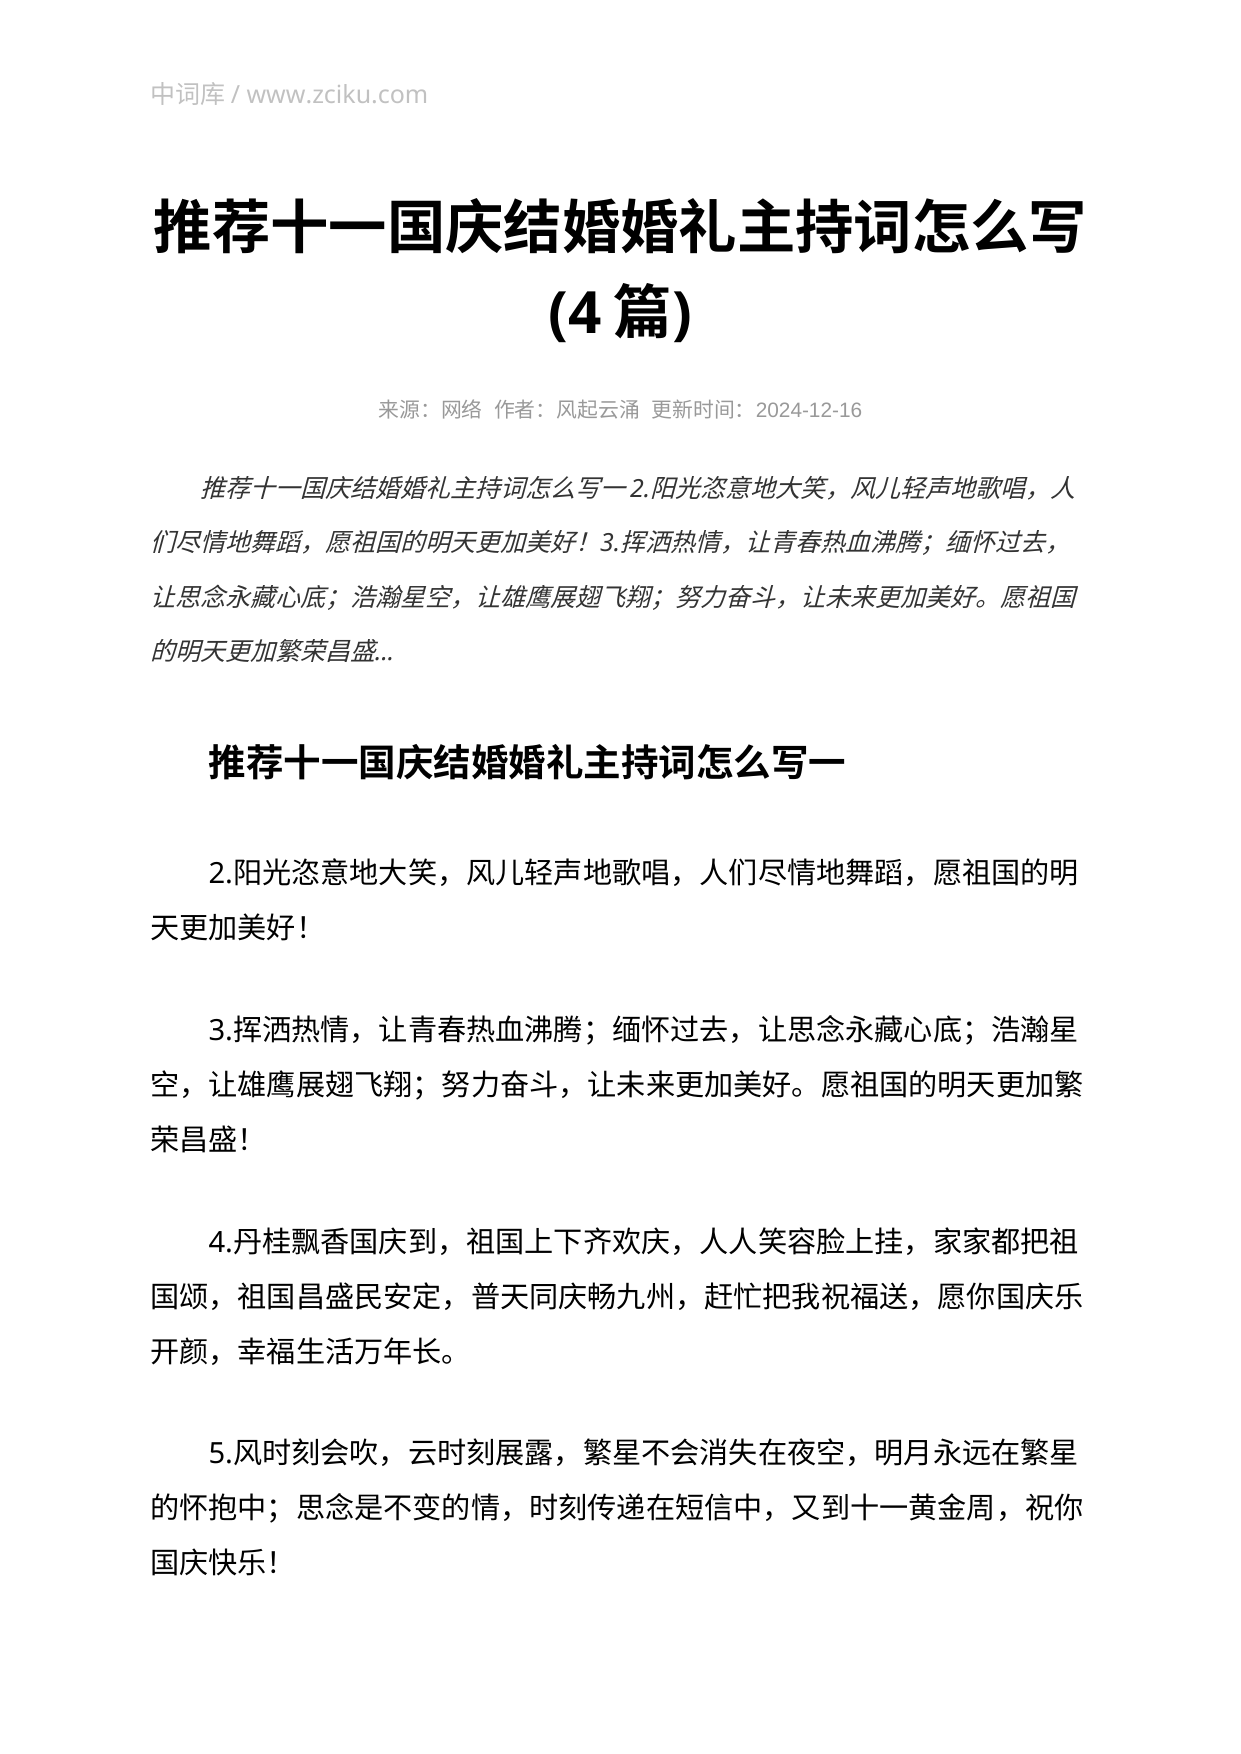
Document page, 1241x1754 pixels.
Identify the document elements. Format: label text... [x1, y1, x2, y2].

text 推荐十一国庆结婚婚礼主持词怎么写一2.阳光恣意地大笑，风儿轻声地歌唱，人们尽情地舞蹈，愿祖国的明天更加美好！3.挥洒热情，让青春热血沸腾；缅怀过去，让思念永藏心底；浩瀚星空，让雄鹰展翅飞翔；努力奋斗，让未来更加美好。愿祖国的明天更加繁荣昌盛... [150, 468, 1090, 668]
text 3.挥洒热情，让青春热血沸腾；缅怀过去，让思念永藏心底；浩瀚星空，让雄鹰展翅飞翔；努力奋斗，让未来更加美好。愿祖国的明天更加繁荣昌盛！ [150, 1007, 1090, 1159]
text 5.风时刻会吹，云时刻展露，繁星不会消失在夜空，明月永远在繁星的怀抱中；思念是不变的情，时刻传递在短信中，又到十一黄金周，祝你国庆快乐！ [150, 1430, 1090, 1582]
text 2.阳光恣意地大笑，风儿轻声地歌唱，人们尽情地舞蹈，愿祖国的明天更加美好！ [150, 850, 1090, 947]
text 推荐十一国庆结婚婚礼主持词怎么写一 [150, 733, 1090, 787]
text 4.丹桂飘香国庆到，祖国上下齐欢庆，人人笑容脸上挂，家家都把祖国颂，祖国昌盛民安定，普天同庆畅九州，赶忙把我祝福送，愿你国庆乐开颜，幸福生活万年长。 [150, 1218, 1090, 1371]
subtitle 推荐十一国庆结婚婚礼主持词怎么写(4篇) [150, 181, 1090, 351]
text 来源：网络 作者：风起云涌 更新时间：2024-12-16 [150, 397, 1090, 421]
